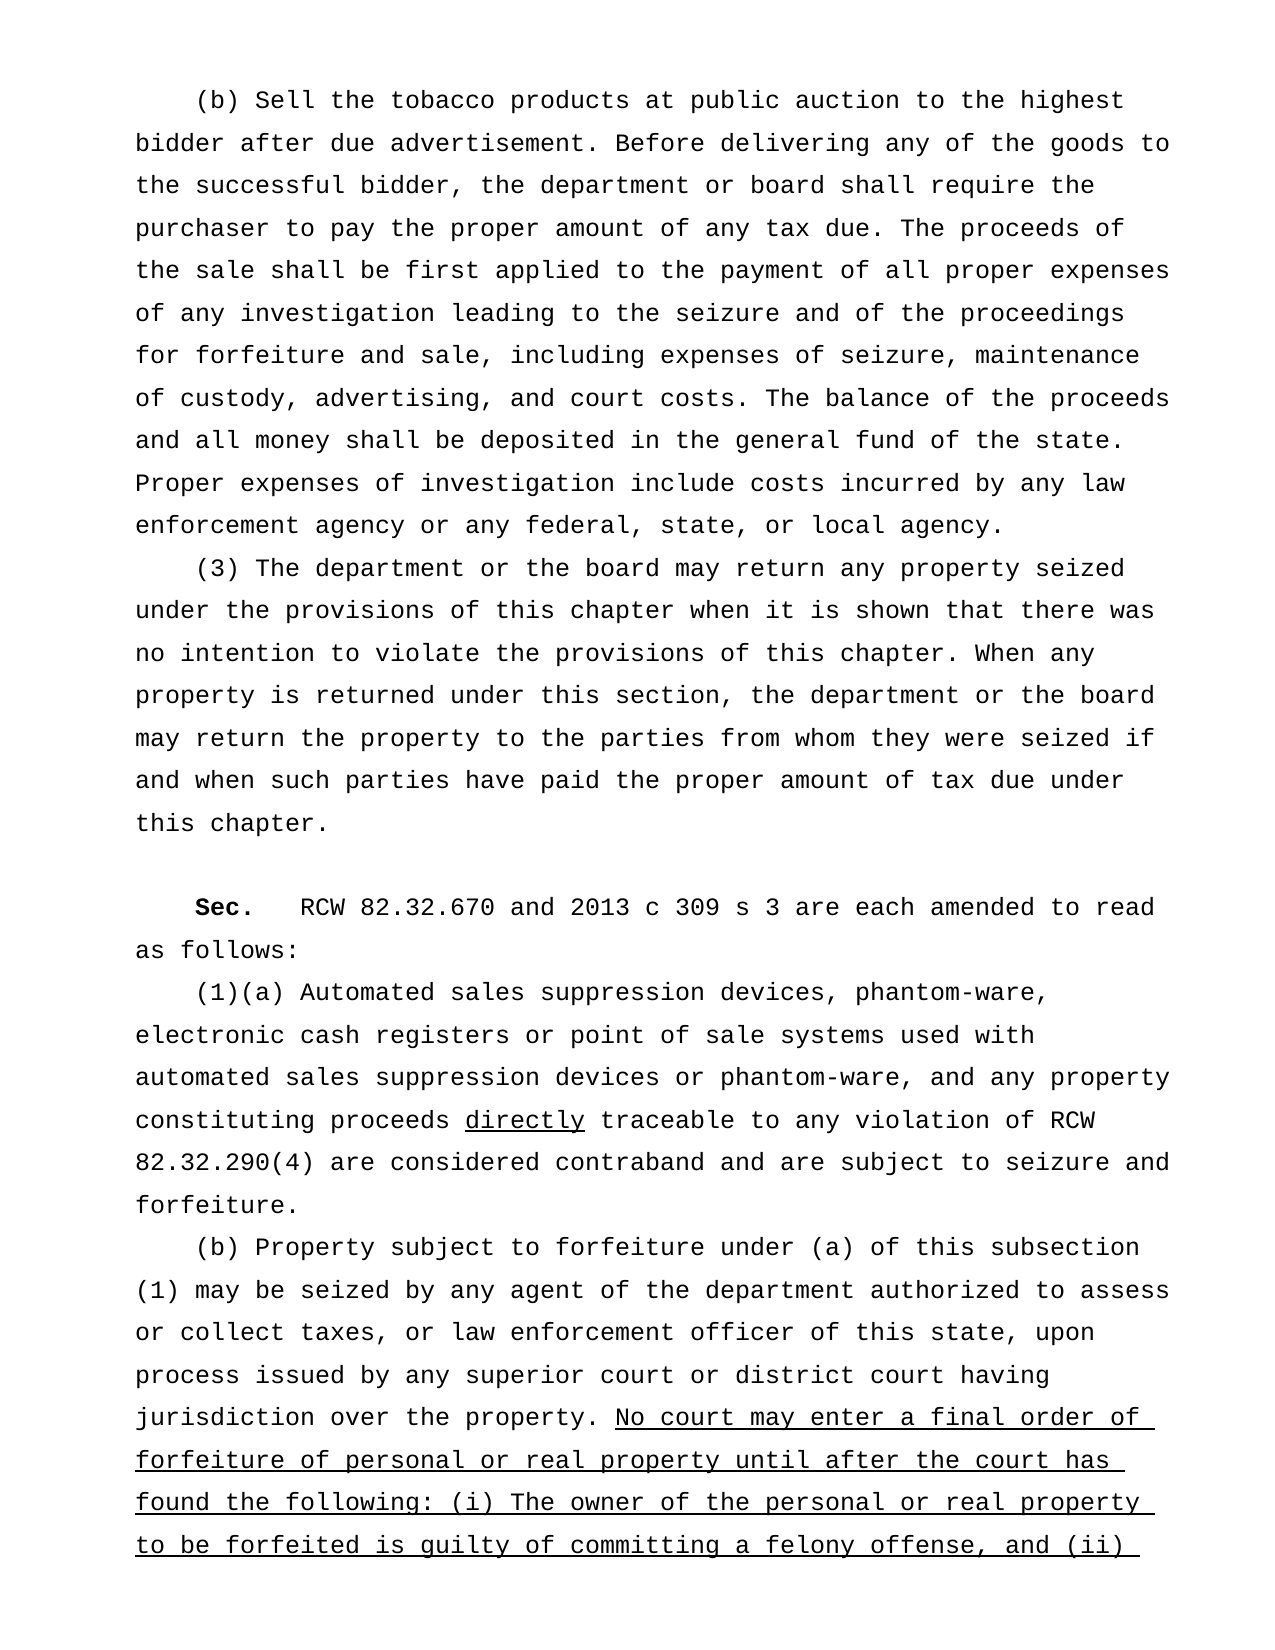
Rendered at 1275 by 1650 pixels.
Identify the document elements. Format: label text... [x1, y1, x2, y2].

text (1)(a) Automated sales suppression devices, phantom-ware, electronic cash registers or point of sale systems used with automated sales suppression devices or phantom-ware, and any property constituting proceeds directly traceable to any violation of RCW 82.32.290(4) are considered contraband and are subject to seizure and forfeiture. [135, 967, 1170, 1222]
text Sec. RCW 82.32.670 and 2013 c 309 s 3 are each amended to read as follows: [135, 882, 1170, 967]
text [135, 1222, 1170, 1562]
text (b) Sell the tobacco products at public auction to the highest bidder after due advertisement. Before delivering any of the goods to the successful bidder, the department or board shall require the purchaser to pay the proper amount of any tax due. The proceeds of the sale shall be first applied to the payment of all proper expenses of any investigation leading to the seizure and of the proceedings for forfeiture and sale, including expenses of seizure, maintenance of custody, advertising, and court costs. The balance of the proceeds and all money shall be deposited in the general fund of the state. Proper expenses of investigation include costs incurred by any law enforcement agency or any federal, state, or local agency. [135, 75, 1170, 542]
text (3) The department or the board may return any property seized under the provisions of this chapter when it is shown that there was no intention to violate the provisions of this chapter. When any property is returned under this section, the department or the board may return the property to the parties from whom they were seized if and when such parties have paid the proper amount of tax due under this chapter. [135, 542, 1170, 840]
